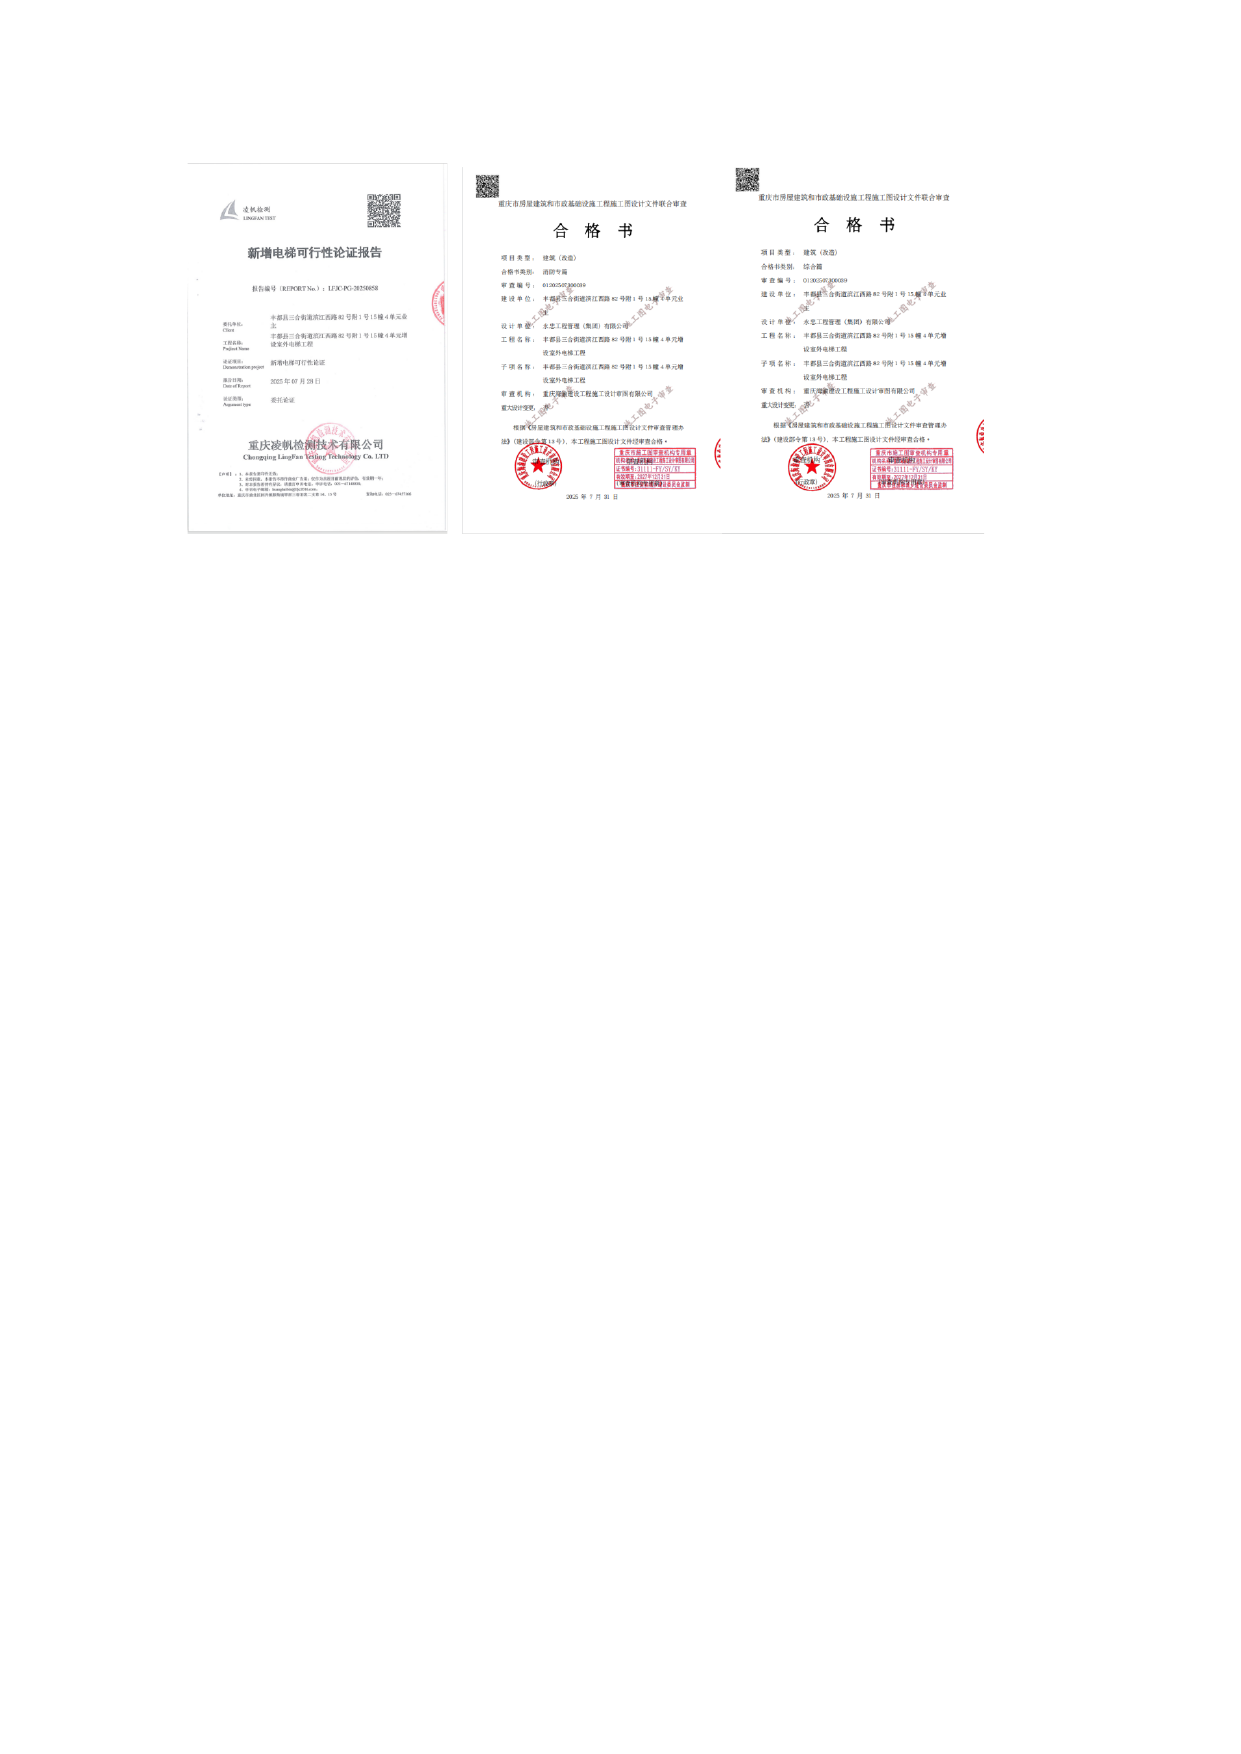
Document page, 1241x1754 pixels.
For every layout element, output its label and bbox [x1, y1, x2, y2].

picture [187, 163, 448, 534]
picture [462, 162, 985, 534]
